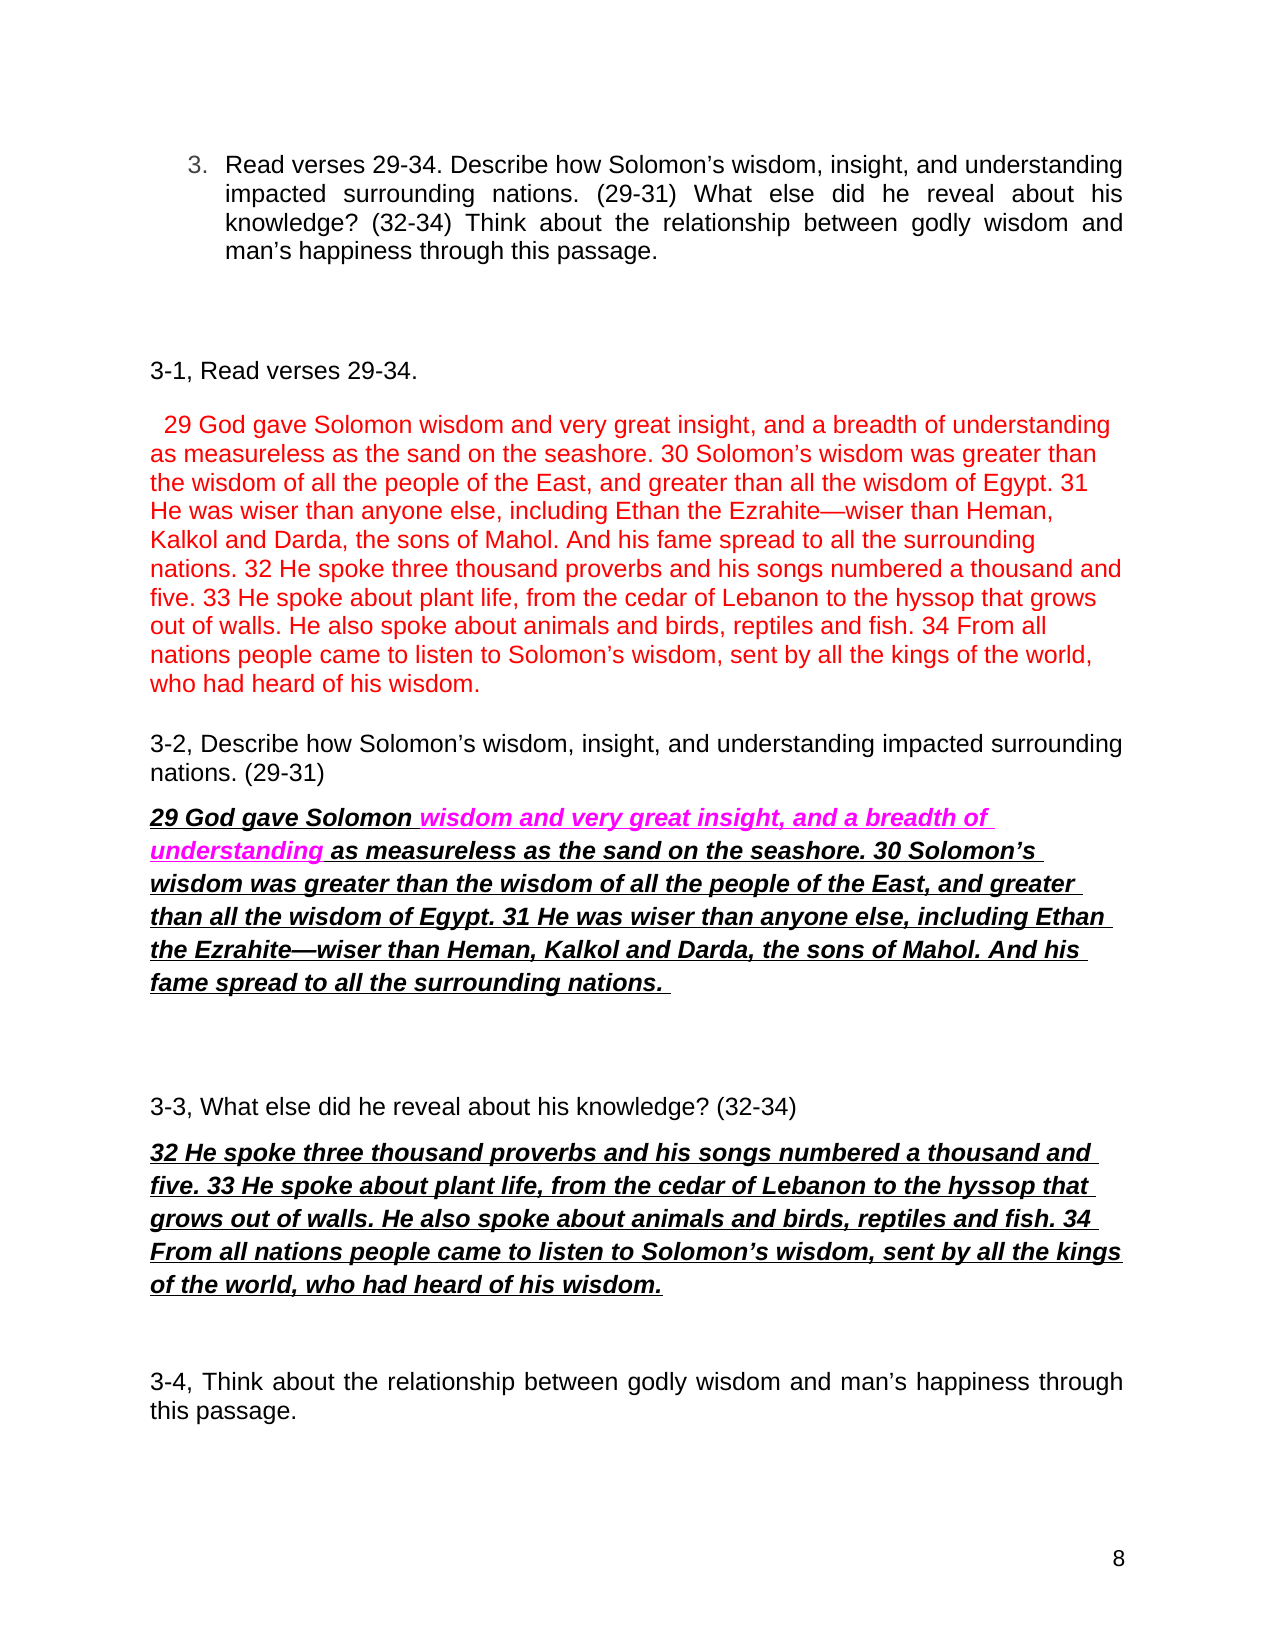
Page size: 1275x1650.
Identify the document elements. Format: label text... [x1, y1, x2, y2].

subtitle 3-2, Describe how Solomon’s wisdom, insight, and understanding impacted surrounding nations. (29-31) [150, 729, 1125, 786]
subtitle 3-1, Read verses 29-34. [150, 356, 1125, 385]
text 29 God gave Solomon wisdom and very great insight, and a breadth of understanding as measureless as the sand on the seashore. 30 Solomon’s wisdom was greater than the wisdom of all the people of the East, and greater than all the wisdom of Egypt. 31 He was wiser than anyone else, including Ethan the Ezrahite—wiser than Heman, Kalkol and Darda, the sons of Mahol. And his fame spread to all the surrounding nations. [150, 803, 1125, 997]
text 32 He spoke three thousand proverbs and his songs numbered a thousand and five. 33 He spoke about plant life, from the cedar of Lebanon to the hyssop that grows out of walls. He also spoke about animals and birds, reptiles and fish. 34 From all nations people came to listen to Solomon’s wisdom, sent by all the kings of the world, who had heard of his wisdom. [150, 1138, 1125, 1298]
subtitle 3-3, What else did he reveal about his knowledge? (32-34) [150, 1092, 1125, 1121]
subtitle Read verses 29-34. Describe how Solomon’s wisdom, insight, and understanding impacted surrounding nations. (29-31) What else did he reveal about his knowledge? (32-34) Think about the relationship between godly wisdom and man’s happiness through this passage. [187, 150, 1125, 265]
subtitle 3-4, Think about the relationship between godly wisdom and man’s happiness through this passage. [150, 1367, 1125, 1424]
text 29 God gave Solomon wisdom and very great insight, and a breadth of understanding as measureless as the sand on the seashore. 30 Solomon’s wisdom was greater than the wisdom of all the people of the East, and greater than all the wisdom of Egypt. 31 He was wiser than anyone else, including Ethan the Ezrahite—wiser than Heman, Kalkol and Darda, the sons of Mahol. And his fame spread to all the surrounding nations. 32 He spoke three thousand proverbs and his songs numbered a thousand and five. 33 He spoke about plant life, from the cedar of Lebanon to the hyssop that grows out of walls. He also spoke about animals and birds, reptiles and fish. 34 From all nations people came to listen to Solomon’s wisdom, sent by all the kings of the world, who had heard of his wisdom. [150, 410, 1125, 697]
